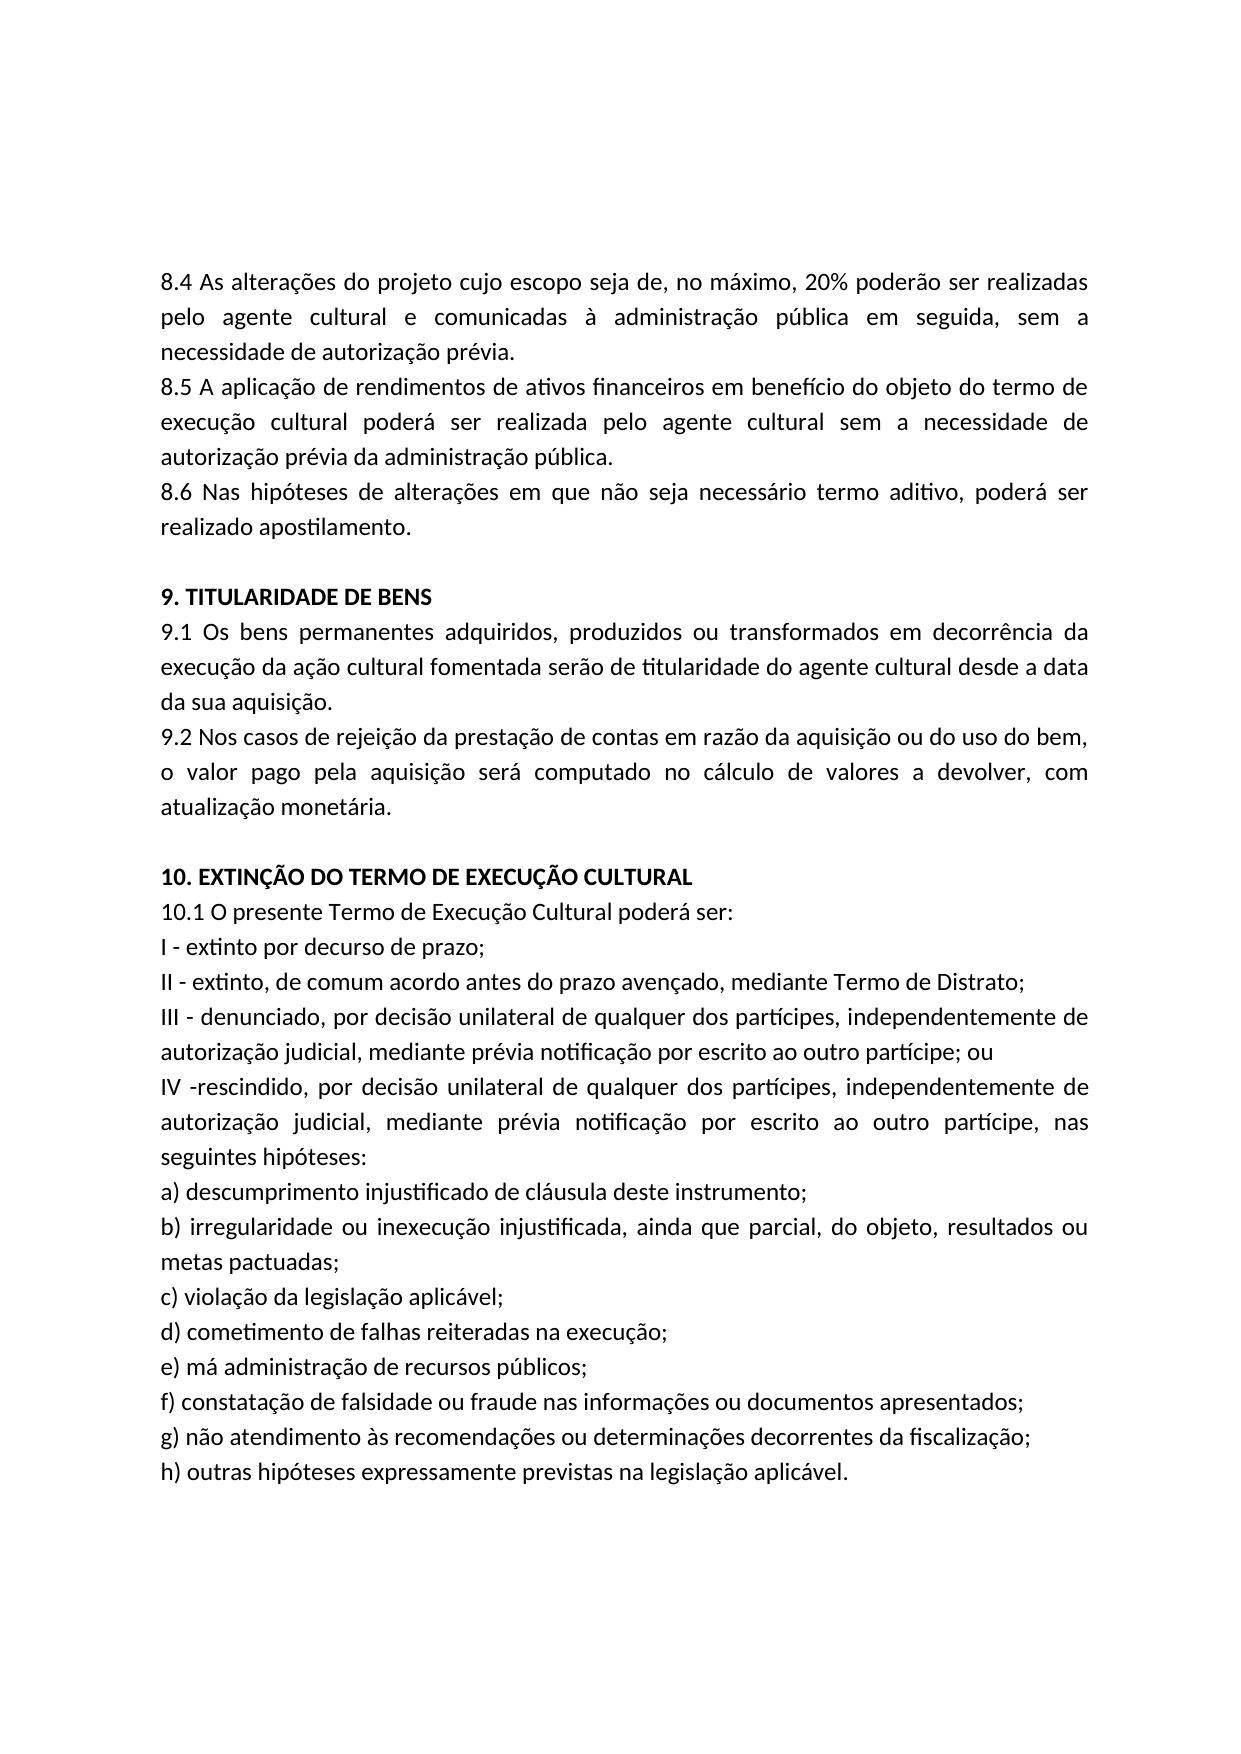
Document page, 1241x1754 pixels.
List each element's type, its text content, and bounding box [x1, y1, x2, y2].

text 8.5 A aplicação de rendimentos de ativos financeiros em benefício do objeto do termo de execução cultural poderá ser realizada pelo agente cultural sem a necessidade de autorização prévia da administração pública. [160, 371, 1090, 471]
text a) descumprimento injustificado de cláusula deste instrumento; [160, 1176, 1090, 1206]
text e) má administração de recursos públicos; [160, 1351, 1090, 1381]
text d) cometimento de falhas reiteradas na execução; [160, 1316, 1090, 1346]
text g) não atendimento às recomendações ou determinações decorrentes da fiscalização; [160, 1421, 1090, 1451]
text c) violação da legislação aplicável; [160, 1281, 1090, 1311]
text h) outras hipóteses expressamente previstas na legislação aplicável. [160, 1456, 1090, 1486]
text b) irregularidade ou inexecução injustificada, ainda que parcial, do objeto, resultados ou metas pactuadas; [160, 1211, 1090, 1276]
text 9.1 Os bens permanentes adquiridos, produzidos ou transformados em decorrência da execução da ação cultural fomentada serão de titularidade do agente cultural desde a data da sua aquisição. [160, 616, 1090, 716]
text II - extinto, de comum acordo antes do prazo avençado, mediante Termo de Distrato; [160, 966, 1090, 996]
text III - denunciado, por decisão unilateral de qualquer dos partícipes, independentemente de autorização judicial, mediante prévia notificação por escrito ao outro partícipe; ou [160, 1001, 1090, 1066]
text 10.1 O presente Termo de Execução Cultural poderá ser: [160, 896, 1090, 926]
text f) constatação de falsidade ou fraude nas informações ou documentos apresentados; [160, 1386, 1090, 1416]
text 8.6 Nas hipóteses de alterações em que não seja necessário termo aditivo, poderá ser realizado apostilamento. [160, 476, 1090, 541]
text 9. TITULARIDADE DE BENS [160, 581, 1090, 611]
text 9.2 Nos casos de rejeição da prestação de contas em razão da aquisição ou do uso do bem, o valor pago pela aquisição será computado no cálculo de valores a devolver, com atualização monetária. [160, 721, 1090, 821]
text 10. EXTINÇÃO DO TERMO DE EXECUÇÃO CULTURAL [160, 861, 1090, 891]
text 8.4 As alterações do projeto cujo escopo seja de, no máximo, 20% poderão ser realizadas pelo agente cultural e comunicadas à administração pública em seguida, sem a necessidade de autorização prévia. [160, 266, 1090, 366]
text I - extinto por decurso de prazo; [160, 931, 1090, 961]
text IV -rescindido, por decisão unilateral de qualquer dos partícipes, independentemente de autorização judicial, mediante prévia notificação por escrito ao outro partícipe, nas seguintes hipóteses: [160, 1071, 1090, 1171]
